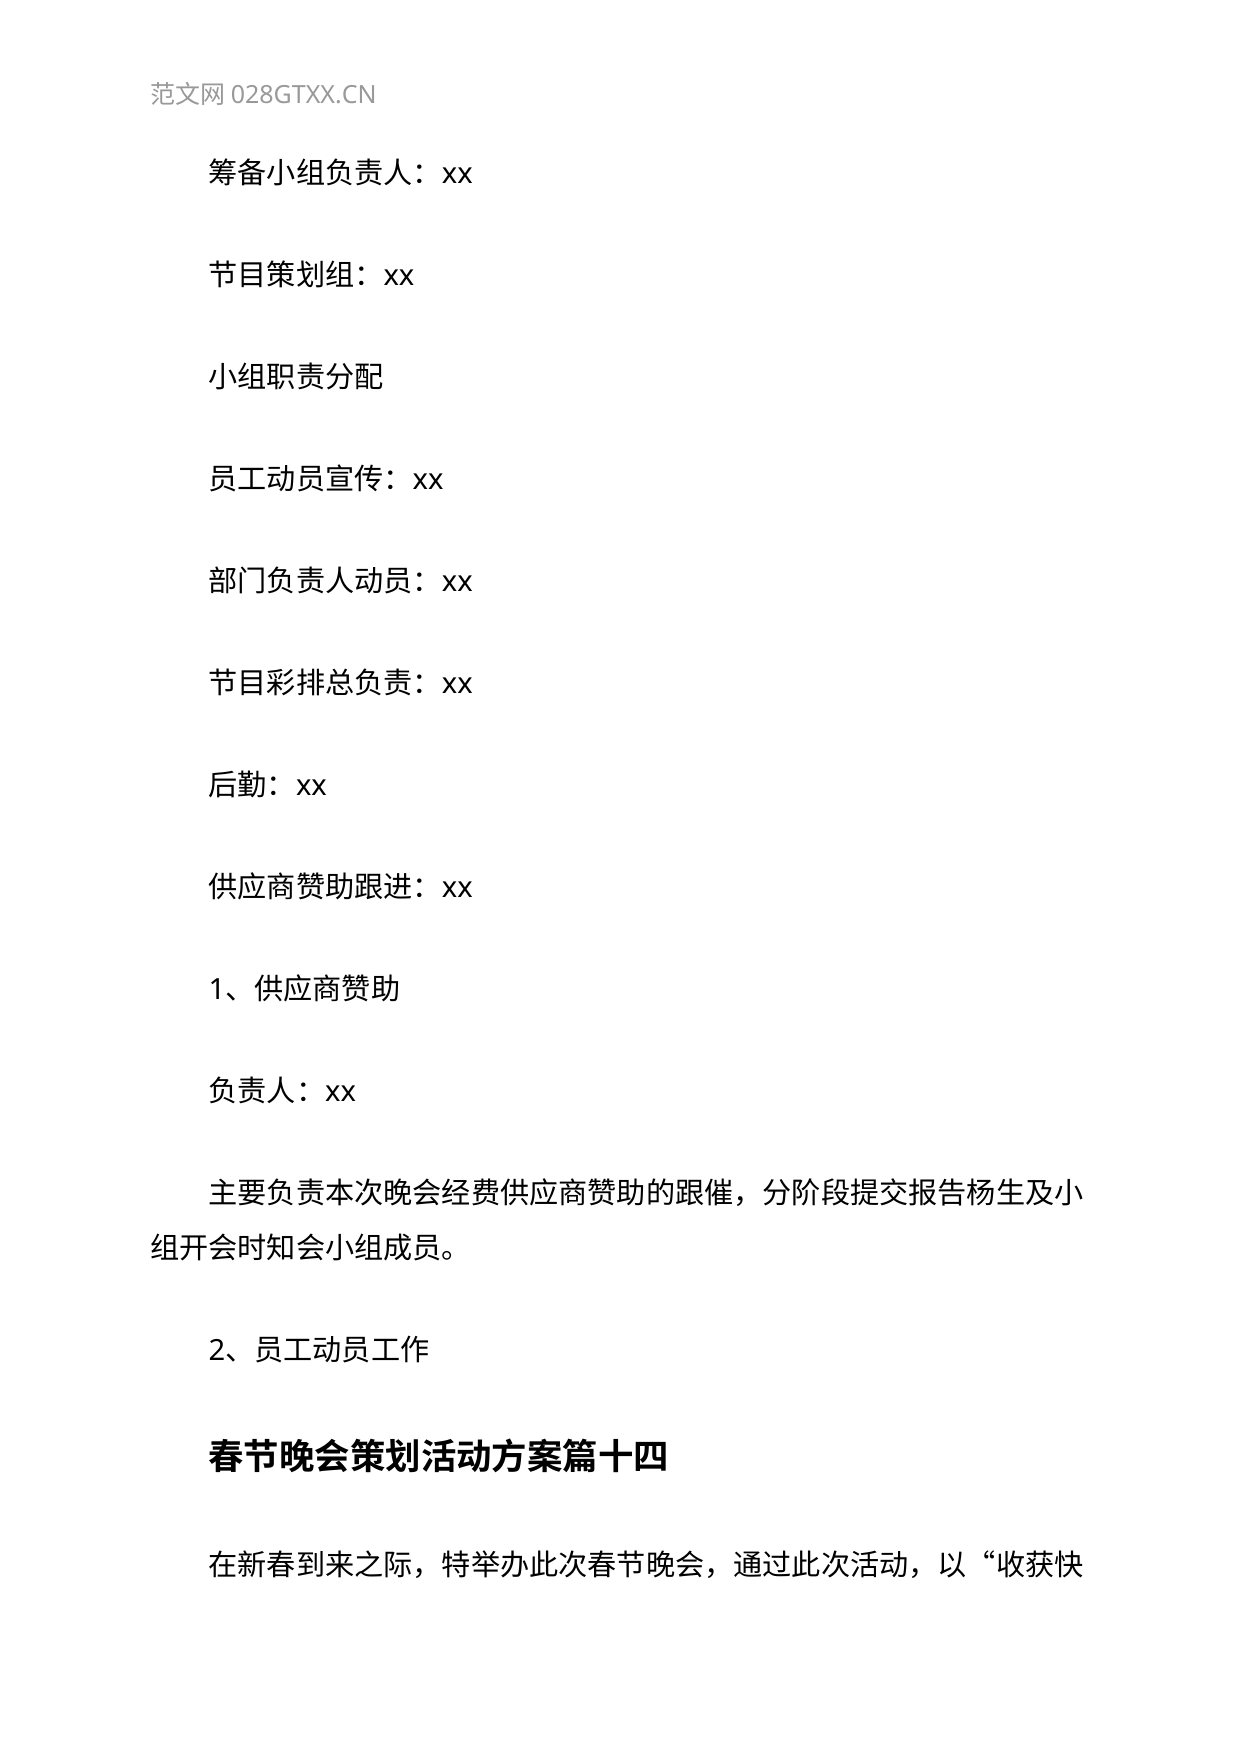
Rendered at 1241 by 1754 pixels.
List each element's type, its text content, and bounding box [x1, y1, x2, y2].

text 主要负责本次晚会经费供应商赞助的跟催，分阶段提交报告杨生及小组开会时知会小组成员。 [150, 1169, 1090, 1267]
text 部门负责人动员：xx [150, 558, 1090, 600]
text 节目彩排总负责：xx [150, 660, 1090, 702]
text 后勤：xx [150, 762, 1090, 804]
text 节目策划组：xx [150, 252, 1090, 294]
text 小组职责分配 [150, 354, 1090, 396]
text 2、员工动员工作 [150, 1326, 1090, 1369]
text 员工动员宣传：xx [150, 456, 1090, 498]
text 筹备小组负责人：xx [150, 150, 1090, 192]
text 1、供应商赞助 [150, 966, 1090, 1008]
text 负责人：xx [150, 1068, 1090, 1110]
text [150, 1542, 1090, 1584]
text 供应商赞助跟进：xx [150, 864, 1090, 906]
text 春节晚会策划活动方案篇十四 [150, 1428, 1090, 1479]
